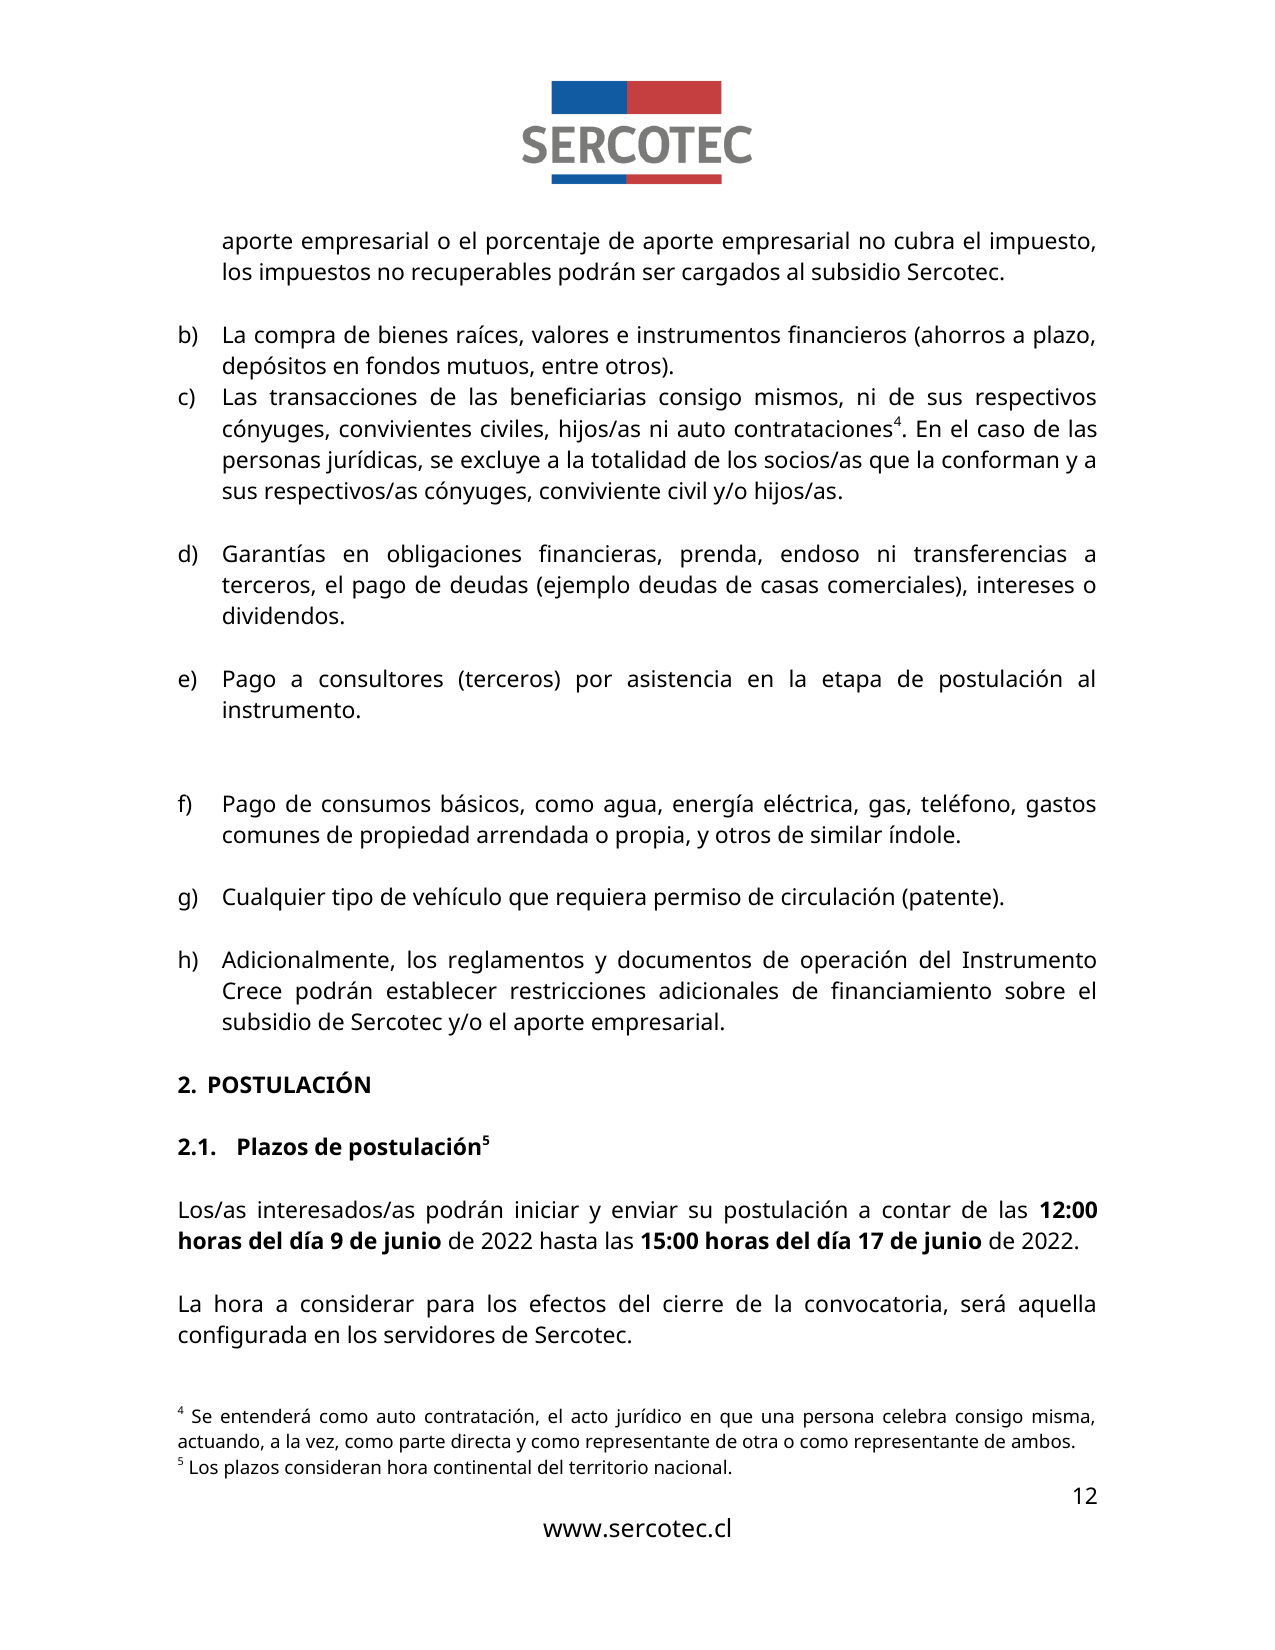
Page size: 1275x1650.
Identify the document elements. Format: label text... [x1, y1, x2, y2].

subtitle Plazos de postulación [177, 1131, 1098, 1162]
text Los/as interesados/as podrán iniciar y enviar su postulación a contar de las 12:00 horas del día 9 de junio de 2022 hasta las 15:00 horas del día 17 de junio de 2022. [177, 1194, 1098, 1256]
list La compra de bienes raíces, valores e instrumentos financieros (ahorros a plazo, depósitos en fondos mutuos, entre otros). [177, 319, 1098, 381]
list Pago a consultores (terceros) por asistencia en la etapa de postulación al instrumento. [177, 662, 1098, 725]
list Adicionalmente, los reglamentos y documentos de operación del Instrumento Crece podrán establecer restricciones adicionales de financiamiento sobre el subsidio de Sercotec y/o el aporte empresarial. [177, 944, 1098, 1037]
picture [512, 73, 763, 194]
list Cualquier tipo de vehículo que requiera permiso de circulación (patente). [177, 881, 1098, 912]
list Las transacciones de las beneficiarias consigo mismos, ni de sus respectivos cónyuges, convivientes civiles, hijos/as ni auto contrataciones. En el caso de las personas jurídicas, se excluye a la totalidad de los socios/as que la conforman y a sus respectivos/as cónyuges, conviviente civil y/o hijos/as. [177, 381, 1098, 506]
list POSTULACIÓN [177, 1069, 1098, 1100]
text La hora a considerar para los efectos del cierre de la convocatoria, será aquella configurada en los servidores de Sercotec. [177, 1287, 1098, 1350]
list Garantías en obligaciones financieras, prenda, endoso ni transferencias a terceros, el pago de deudas (ejemplo deudas de casas comerciales), intereses o dividendos. [177, 537, 1098, 631]
list Pago de consumos básicos, como agua, energía eléctrica, gas, teléfono, gastos comunes de propiedad arrendada o propia, y otros de similar índole. [177, 787, 1098, 850]
